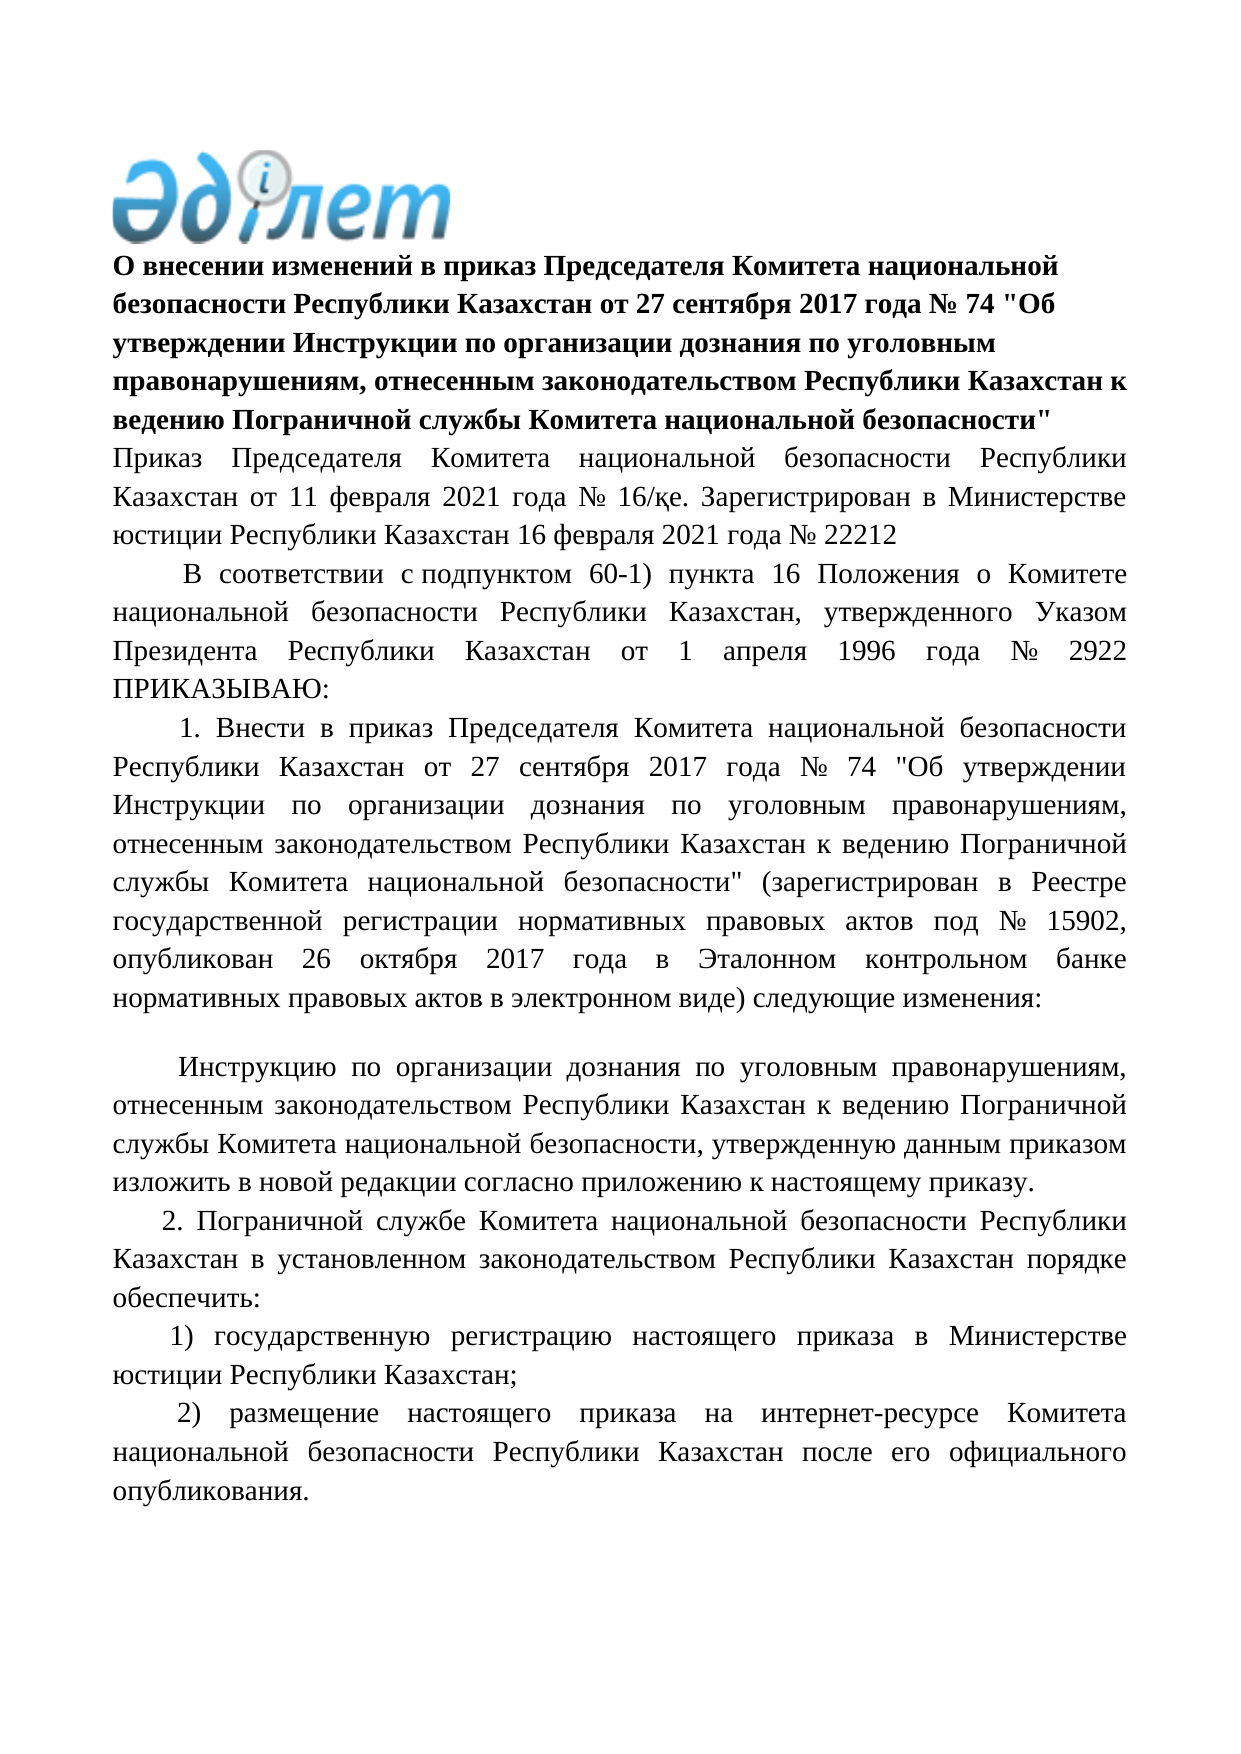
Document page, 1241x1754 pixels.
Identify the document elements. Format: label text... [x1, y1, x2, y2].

text 2. Пограничной службе Комитета национальной безопасности Республики Казахстан в установленном законодательством Республики Казахстан порядке обеспечить: [112, 1203, 1128, 1313]
text О внесении изменений в приказ Председателя Комитета национальной безопасности Республики Казахстан от 27 сентября 2017 года № 74 "Об утверждении Инструкции по организации дознания по уголовным правонарушениям, отнесенным законодательством Республики Казахстан к ведению Пограничной службы Комитета национальной безопасности" [112, 248, 1128, 435]
text 2) размещение настоящего приказа на интернет-ресурсе Комитета национальной безопасности Республики Казахстан после его официального опубликования. [112, 1396, 1128, 1506]
text Инструкцию по организации дознания по уголовным правонарушениям, отнесенным законодательством Республики Казахстан к ведению Пограничной службы Комитета национальной безопасности, утвержденную данным приказом изложить в новой редакции согласно приложению к настоящему приказу. [112, 1049, 1128, 1198]
text 1. Внести в приказ Председателя Комитета национальной безопасности Республики Казахстан от 27 сентября 2017 года № 74 "Об утверждении Инструкции по организации дознания по уголовным правонарушениям, отнесенным законодательством Республики Казахстан к ведению Пограничной службы Комитета национальной безопасности" (зарегистрирован в Реестре государственной регистрации нормативных правовых актов под № 15902, опубликован 26 октября 2017 года в Эталонном контрольном банке нормативных правовых актов в электронном виде) следующие изменения: [112, 710, 1128, 1013]
picture [112, 150, 451, 244]
text Приказ Председателя Комитета национальной безопасности Республики Казахстан от 11 февраля 2021 года № 16/қе. Зарегистрирован в Министерстве юстиции Республики Казахстан 16 февраля 2021 года № 22212 [112, 440, 1128, 551]
text В соответствии с подпунктом 60-1) пункта 16 Положения о Комитете национальной безопасности Республики Казахстан, утвержденного Указом Президента Республики Казахстан от 1 апреля 1996 года № 2922 ПРИКАЗЫВАЮ: [112, 556, 1128, 705]
text 1) государственную регистрацию настоящего приказа в Министерстве юстиции Республики Казахстан; [112, 1318, 1128, 1391]
